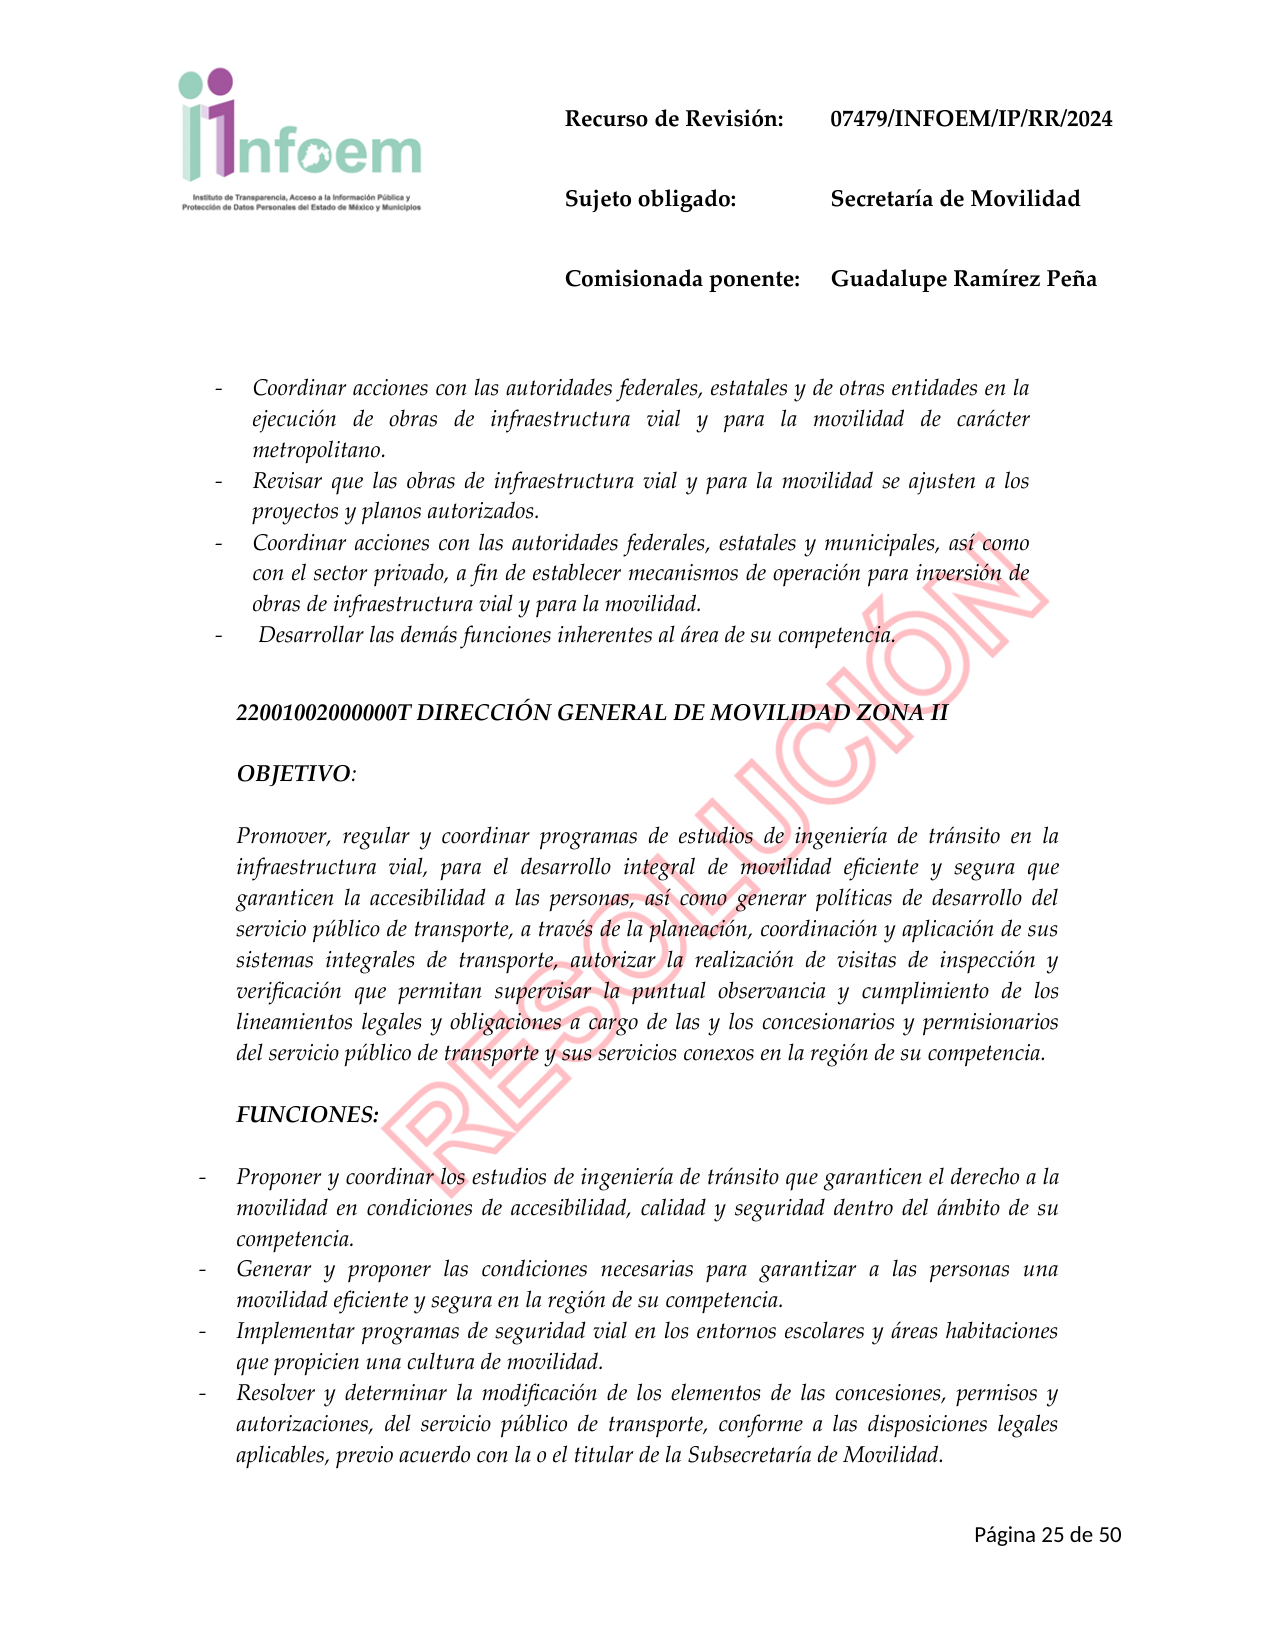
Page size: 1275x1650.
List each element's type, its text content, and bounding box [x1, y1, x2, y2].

list Implementar programas de seguridad vial en los entornos escolares y áreas habitaciones que propicien una cultura de movilidad. [199, 1314, 1063, 1376]
text OBJETIVO: [236, 757, 1063, 788]
list Resolver y determinar la modificación de los elementos de las concesiones, permisos y autorizaciones, del servicio público de transporte, conforme a las disposiciones legales aplicables, previo acuerdo con la o el titular de la Subsecretaría de Movilidad. [199, 1376, 1063, 1469]
list Coordinar acciones con las autoridades federales, estatales y municipales, así como con el sector privado, a fin de establecer mecanismos de operación para inversión de obras de infraestructura vial y para la movilidad. [215, 526, 1034, 618]
list Coordinar acciones con las autoridades federales, estatales y de otras entidades en la ejecución de obras de infraestructura vial y para la movilidad de carácter metropolitano. [215, 371, 1034, 464]
list Proponer y coordinar los estudios de ingeniería de tránsito que garanticen el derecho a la movilidad en condiciones de accesibilidad, calidad y seguridad dentro del ámbito de su competencia. [199, 1160, 1063, 1252]
list Generar y proponer las condiciones necesarias para garantizar a las personas una movilidad eficiente y segura en la región de su competencia. [199, 1252, 1063, 1314]
text 22001002000000T DIRECCIÓN GENERAL DE MOVILIDAD ZONA II [236, 696, 1063, 727]
list Desarrollar las demás funciones inherentes al área de su competencia. [215, 618, 1034, 649]
text Promover, regular y coordinar programas de estudios de ingeniería de tránsito en la infraestructura vial, para el desarrollo integral de movilidad eficiente y segura que garanticen la accesibilidad a las personas, así como generar políticas de desarrollo del servicio público de transporte, a través de la planeación, coordinación y aplicación de sus sistemas integrales de transporte, autorizar la realización de visitas de inspección y verificación que permitan supervisar la puntual observancia y cumplimiento de los lineamientos legales y obligaciones a cargo de las y los concesionarios y permisionarios del servicio público de transporte y sus servicios conexos en la región de su competencia. [236, 819, 1063, 1067]
picture [58, 7, 1275, 1650]
list Revisar que las obras de infraestructura vial y para la movilidad se ajusten a los proyectos y planos autorizados. [215, 464, 1034, 526]
text FUNCIONES: [236, 1098, 1063, 1129]
